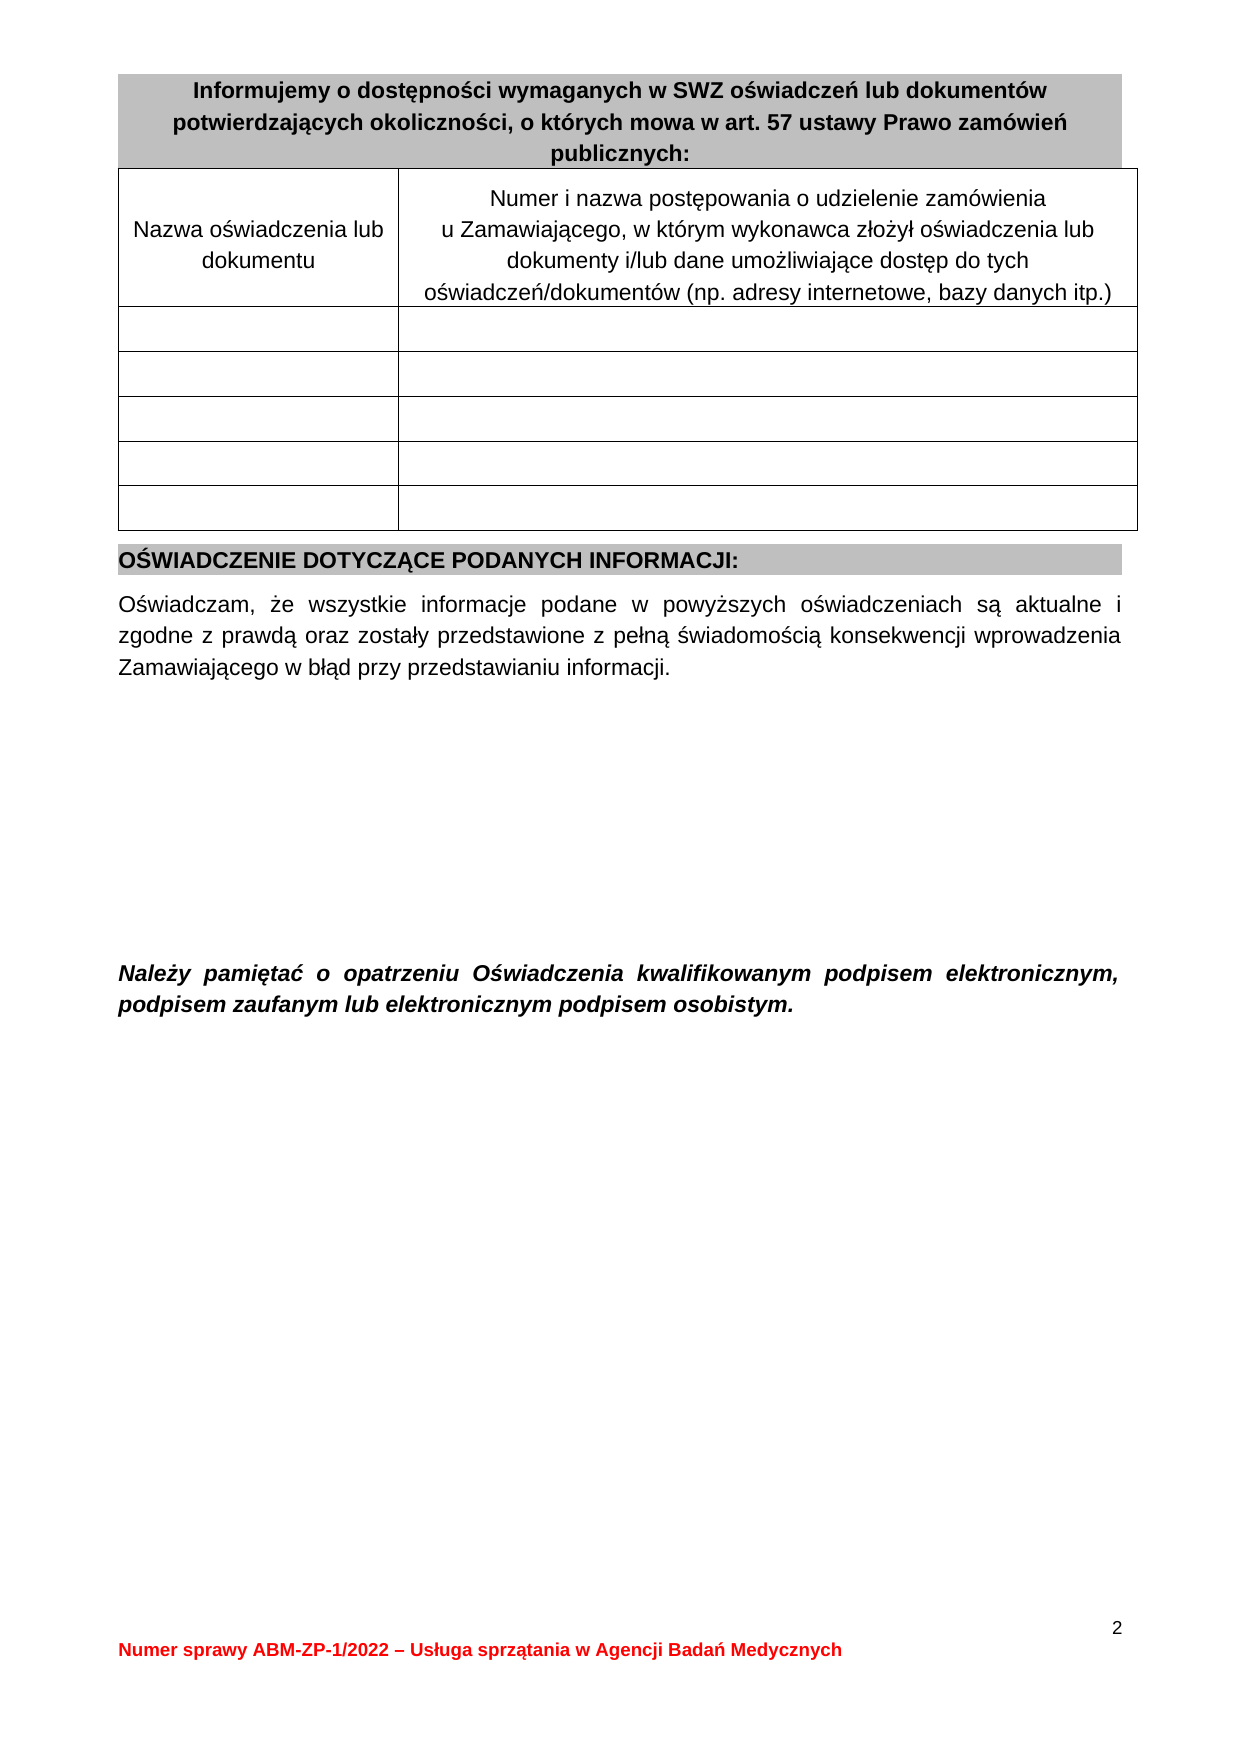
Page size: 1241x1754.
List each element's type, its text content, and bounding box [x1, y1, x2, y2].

text Należy pamiętać o opatrzeniu Oświadczenia kwalifikowanym podpisem elektronicznym, podpisem zaufanym lub elektronicznym podpisem osobistym. [118, 956, 1122, 1019]
table_header Numer i nazwa postępowania o udzielenie zamówienia u Zamawiającego, w którym wykonawca złożył oświadczenia lub dokumenty i/lub dane umożliwiające dostęp do tych oświadczeń/dokumentów (np. adresy internetowe, bazy danych itp.) [399, 169, 1137, 306]
table_cell [399, 442, 1137, 485]
table_cell [399, 486, 1137, 530]
text Informujemy o dostępności wymaganych w SWZ oświadczeń lub dokumentów potwierdzających okoliczności, o których mowa w art. 57 ustawy Prawo zamówień publicznych: [118, 74, 1122, 168]
text Oświadczam, że wszystkie informacje podane w powyższych oświadczeniach są aktualne i zgodne z prawdą oraz zostały przedstawione z pełną świadomością konsekwencji wprowadzenia Zamawiającego w błąd przy przedstawianiu informacji. [118, 587, 1122, 681]
table_cell [119, 442, 398, 485]
table_cell [119, 352, 398, 396]
table_cell [119, 397, 398, 441]
text OŚWIADCZENIE DOTYCZĄCE PODANYCH INFORMACJI: [118, 544, 1122, 575]
table_header Nazwa oświadczenia lub dokumentu [119, 169, 398, 306]
table_cell [399, 397, 1137, 441]
table_cell [119, 307, 398, 351]
table_cell [399, 352, 1137, 396]
table_cell [399, 307, 1137, 351]
table_cell [119, 486, 398, 530]
